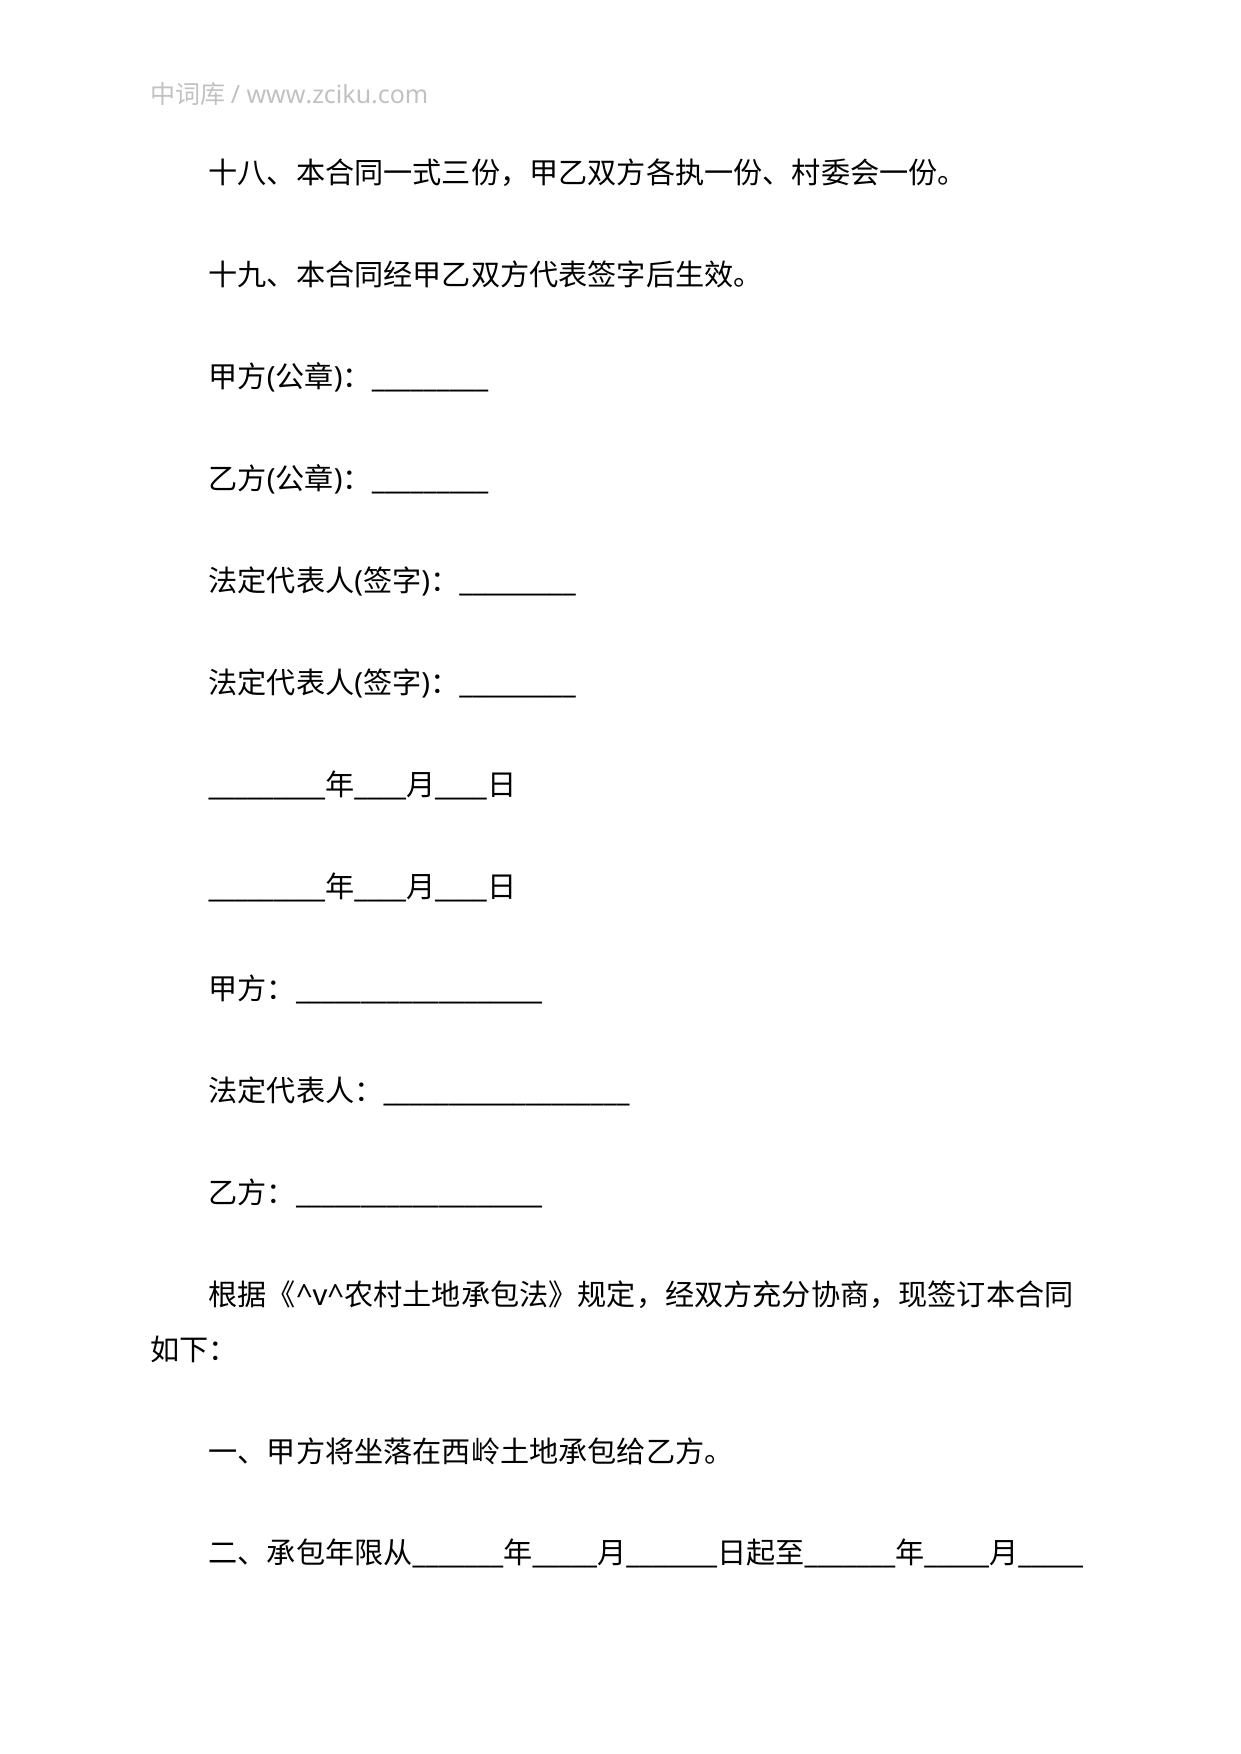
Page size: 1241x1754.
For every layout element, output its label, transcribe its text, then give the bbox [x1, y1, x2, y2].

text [150, 1530, 1090, 1572]
text 十八、本合同一式三份，甲乙双方各执一份、村委会一份。 [150, 150, 1090, 192]
text 十九、本合同经甲乙双方代表签字后生效。 [150, 252, 1090, 294]
text 乙方：___________________ [150, 1169, 1090, 1212]
text _________年____月____日 [150, 761, 1090, 804]
text 乙方(公章)：_________ [150, 456, 1090, 498]
text 法定代表人(签字)：_________ [150, 557, 1090, 600]
text 甲方：___________________ [150, 965, 1090, 1008]
text _________年____月____日 [150, 863, 1090, 906]
text 法定代表人(签字)：_________ [150, 659, 1090, 702]
text 法定代表人：___________________ [150, 1067, 1090, 1110]
text 甲方(公章)：_________ [150, 353, 1090, 396]
text 一、甲方将坐落在西岭土地承包给乙方。 [150, 1428, 1090, 1470]
text 根据《^v^农村土地承包法》规定，经双方充分协商，现签订本合同如下： [150, 1271, 1090, 1369]
